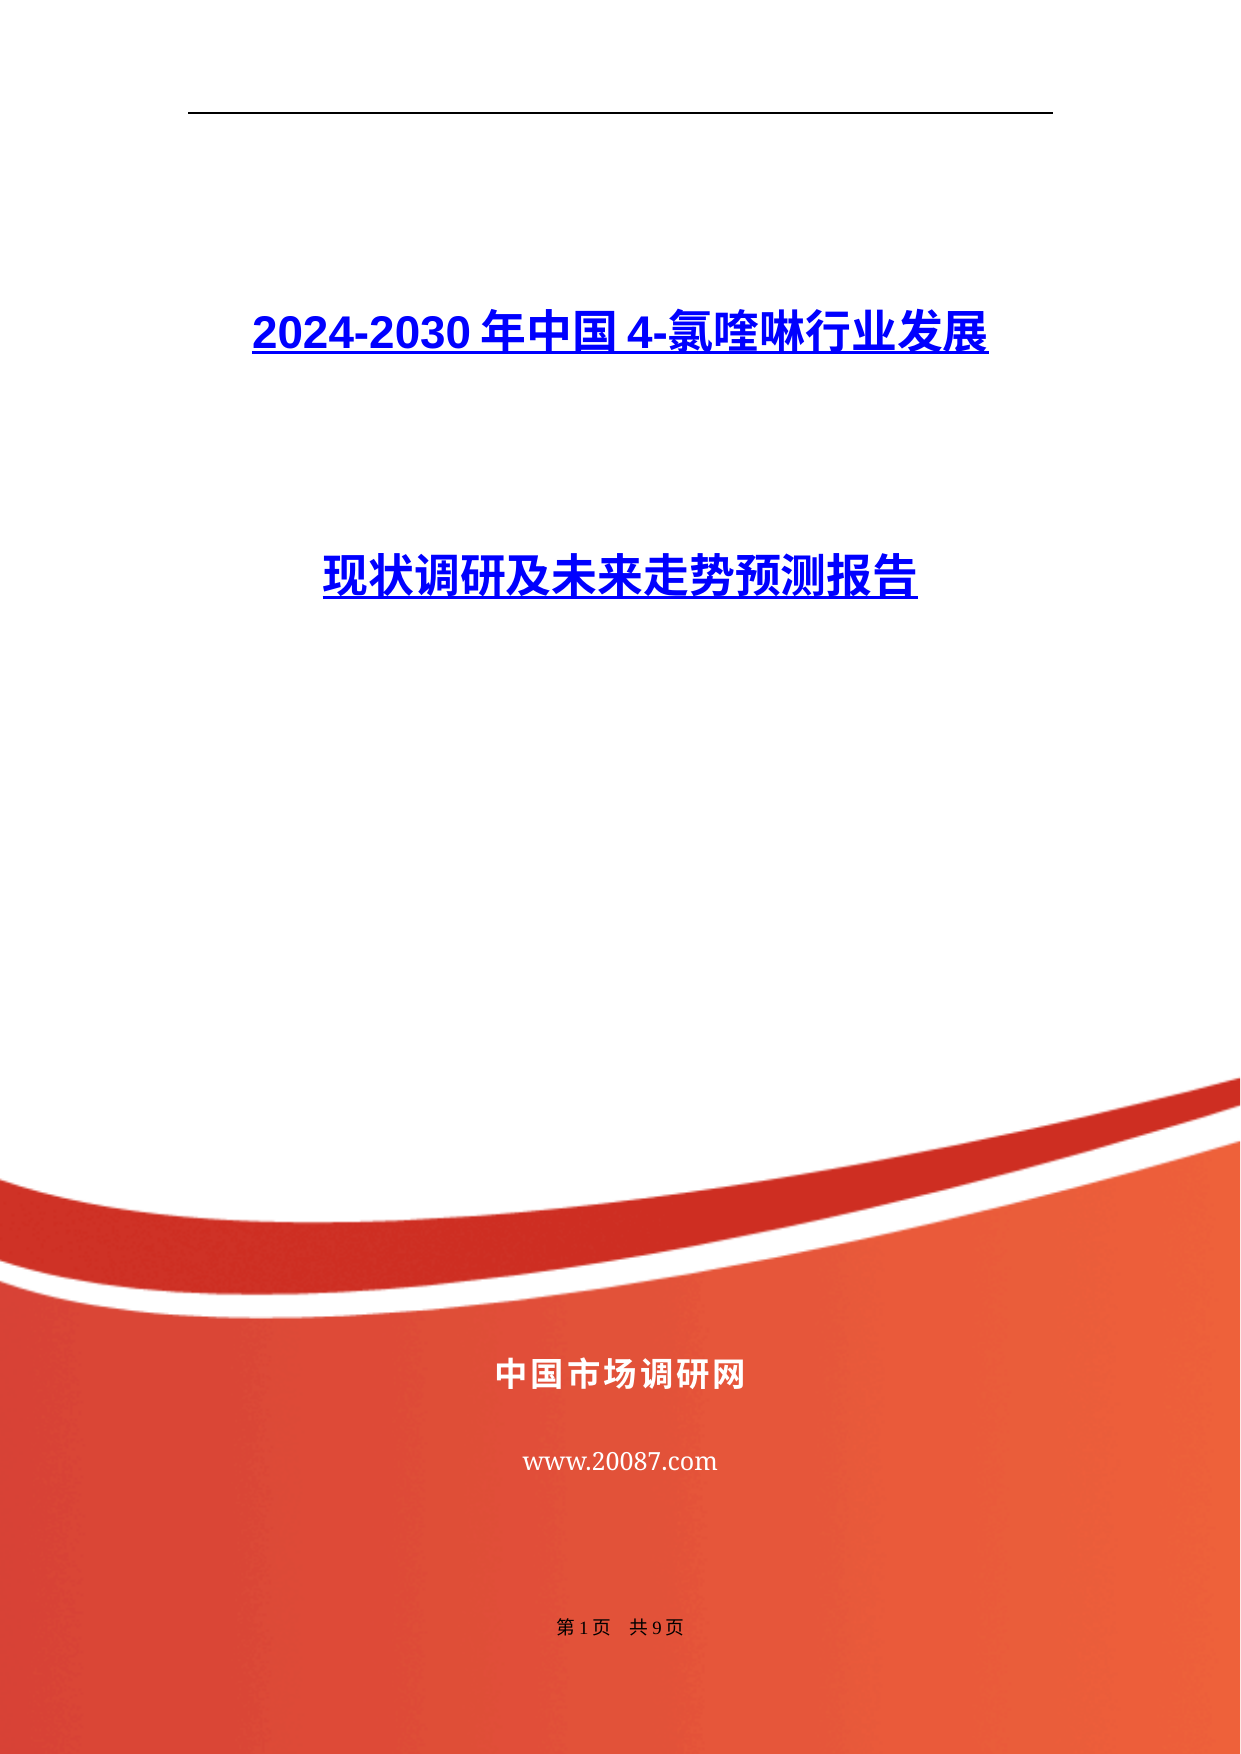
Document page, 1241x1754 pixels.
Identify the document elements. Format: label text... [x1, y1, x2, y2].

text www.20087.com [187, 1428, 1053, 1493]
picture [0, 1006, 1241, 1754]
table_header 2024-2030年中国4-氯喹啉行业发展现状调研及未来走势预测报告 [188, 207, 1053, 773]
subtitle 中国市场调研网 [187, 1339, 1053, 1404]
